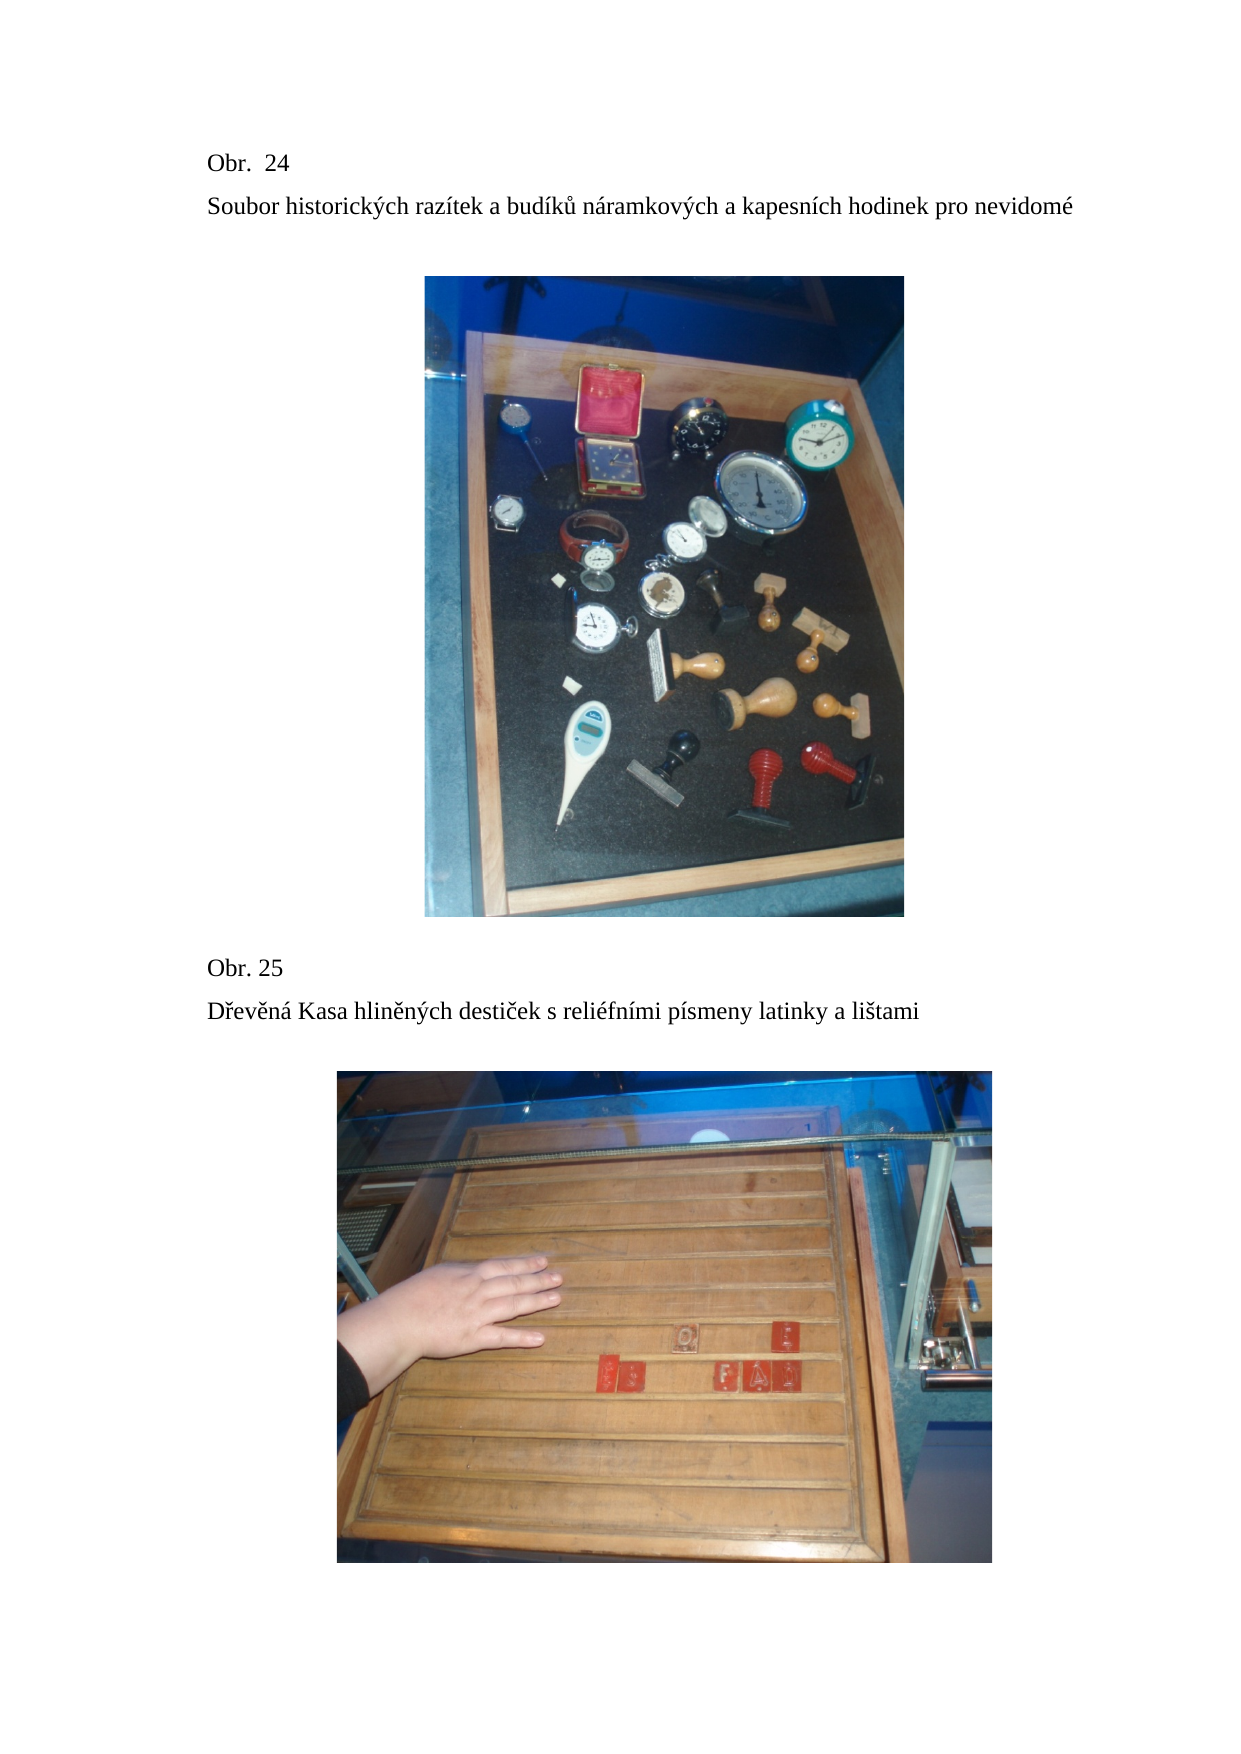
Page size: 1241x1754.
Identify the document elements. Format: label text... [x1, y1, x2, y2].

picture [336, 1071, 993, 1563]
text Obr. 25 [207, 953, 1122, 982]
picture [424, 276, 905, 917]
text Obr. 24 [207, 148, 1122, 176]
text Dřevěná Kasa hliněných destiček s reliéfními písmeny latinky a lištami [207, 996, 1122, 1025]
text Soubor historických razítek a budíků náramkových a kapesních hodinek pro nevidomé [207, 191, 1122, 219]
